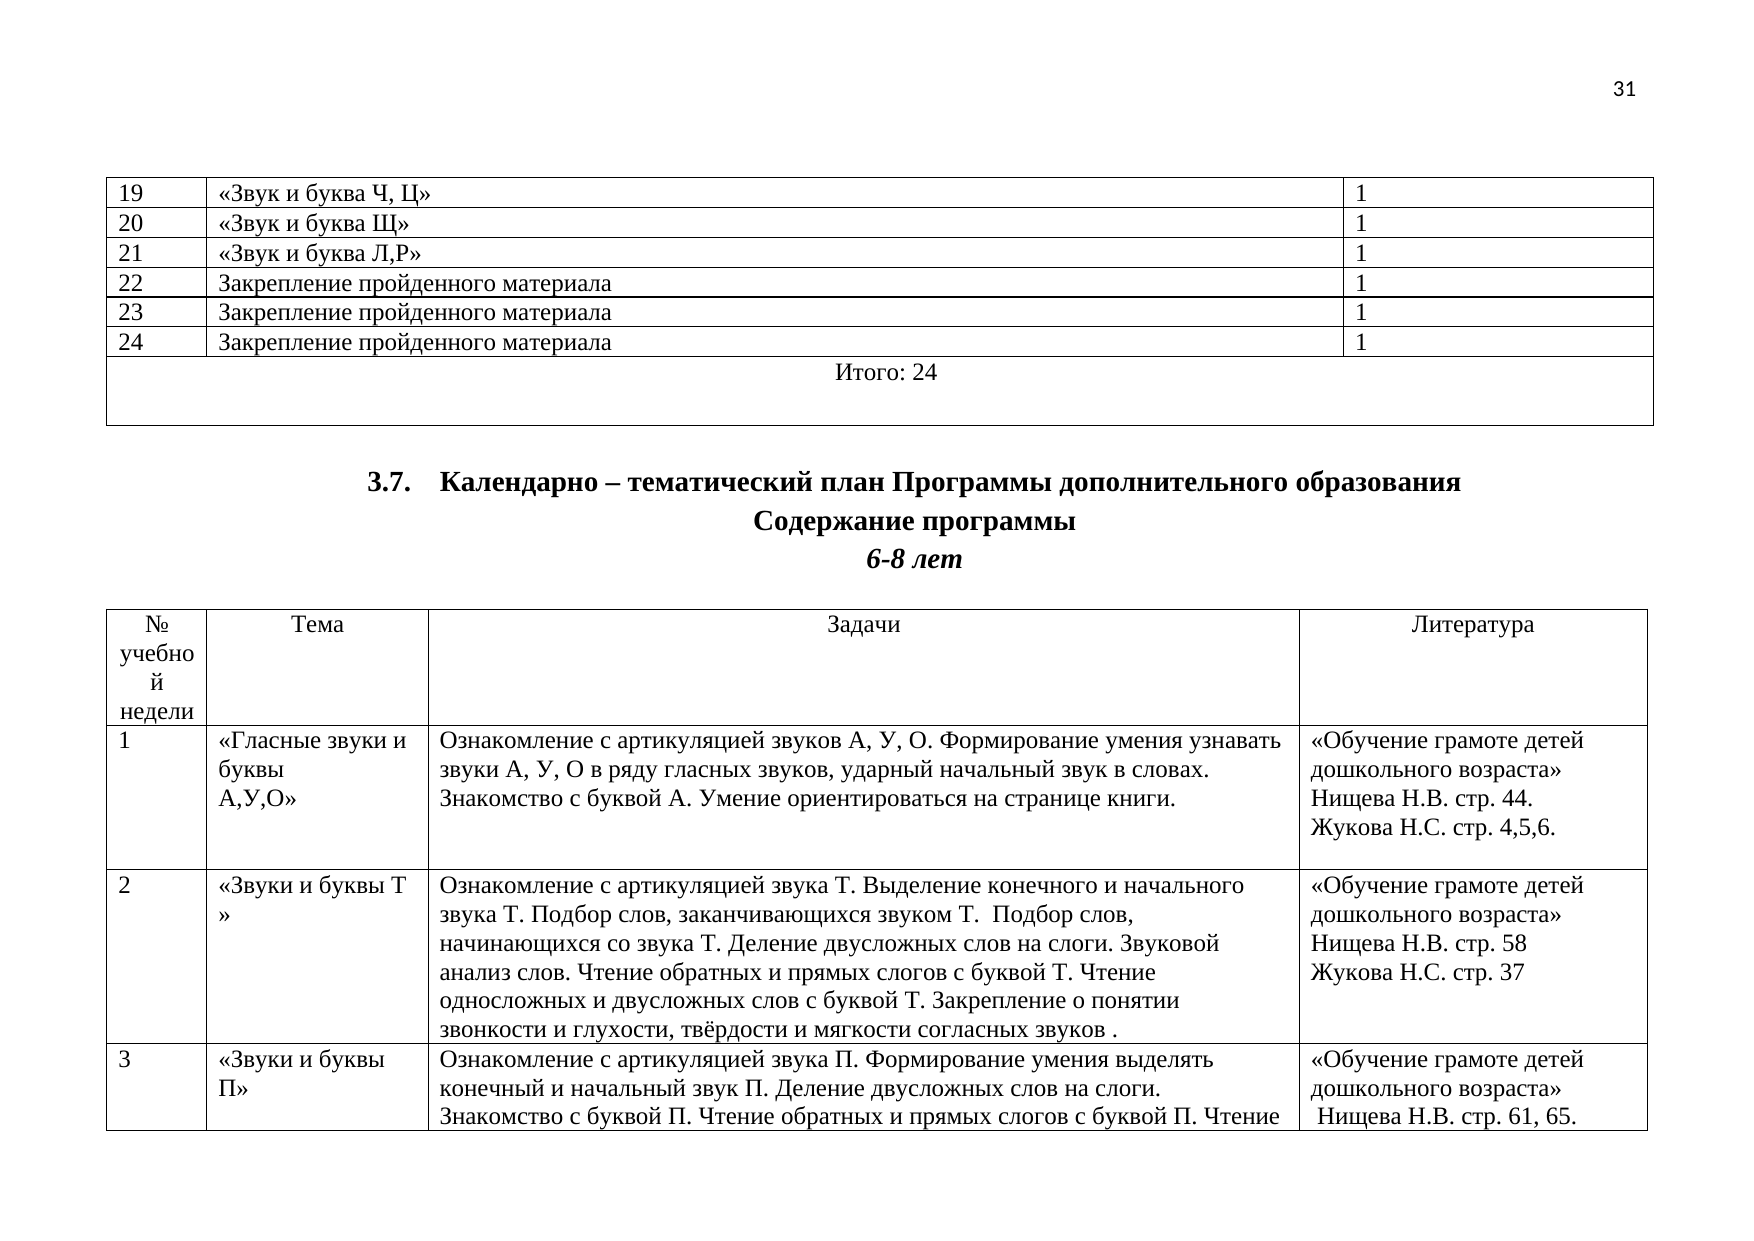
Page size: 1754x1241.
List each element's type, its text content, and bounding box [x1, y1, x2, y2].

table_cell 1 [1344, 208, 1653, 237]
table_header Литература [1300, 610, 1647, 724]
table_cell 22 [107, 268, 206, 296]
table_cell Ознакомление с артикуляцией звука Т. Выделение конечного и начального звука Т. Подбор слов, заканчивающихся звуком Т. Подбор слов, начинающихся со звука Т. Деление двусложных слов на слоги. Звуковой анализ слов. Чтение обратных и прямых слогов с буквой Т. Чтение односложных и двусложных слов с буквой Т. Закрепление о понятии звонкости и глухости, твёрдости и мягкости согласных звуков . [429, 870, 1299, 1043]
table_cell 3 [107, 1044, 206, 1130]
table_cell «Обучение грамоте детей дошкольного возраста» Нищева Н.В. стр. 44. Жукова Н.С. стр. 4,5,6. [1300, 726, 1647, 869]
table_cell 23 [107, 298, 206, 326]
table_cell «Звук и буква Л,Р» [207, 238, 1343, 267]
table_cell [429, 1044, 1299, 1130]
table_header Тема [207, 610, 428, 724]
table_cell 1 [1344, 238, 1653, 267]
table_cell 19 [107, 178, 206, 207]
table_cell Итого: 24 [107, 357, 1653, 425]
list 6-8 лет [193, 541, 1636, 575]
table_cell 1 [107, 726, 206, 869]
table_cell «Обучение грамоте детей дошкольного возраста» Нищева Н.В. стр. 58 Жукова Н.С. стр. 37 [1300, 870, 1647, 1043]
table_cell 1 [1344, 327, 1653, 356]
table_cell 2 [107, 870, 206, 1043]
table_cell «Звук и буква Ч, Ц» [207, 178, 1343, 207]
table_cell «Звуки и буквы П» [207, 1044, 428, 1130]
table_cell «Звук и буква Щ» [207, 208, 1343, 237]
table_cell 1 [1344, 298, 1653, 326]
table_header № учебной недели [107, 610, 206, 724]
table_cell Закрепление пройденного материала [207, 268, 1343, 296]
table_cell 24 [107, 327, 206, 356]
list Содержание программы [193, 503, 1636, 536]
table_cell 1 [1344, 178, 1653, 207]
table_cell «Звуки и буквы Т » [207, 870, 428, 1043]
table_header Задачи [429, 610, 1299, 724]
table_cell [1300, 1044, 1647, 1130]
table_cell Закрепление пройденного материала [207, 327, 1343, 356]
table_cell Закрепление пройденного материала [207, 298, 1343, 326]
table_cell 20 [107, 208, 206, 237]
table_cell 21 [107, 238, 206, 267]
table_cell Ознакомление с артикуляцией звуков А, У, О. Формирование умения узнавать звуки А, У, О в ряду гласных звуков, ударный начальный звук в словах. Знакомство с буквой А. Умение ориентироваться на странице книги. [429, 726, 1299, 869]
list 3.7. Календарно – тематический план Программы дополнительного образования [193, 464, 1636, 498]
table_cell 1 [1344, 268, 1653, 296]
table_cell «Гласные звуки и буквы А,У,О» [207, 726, 428, 869]
